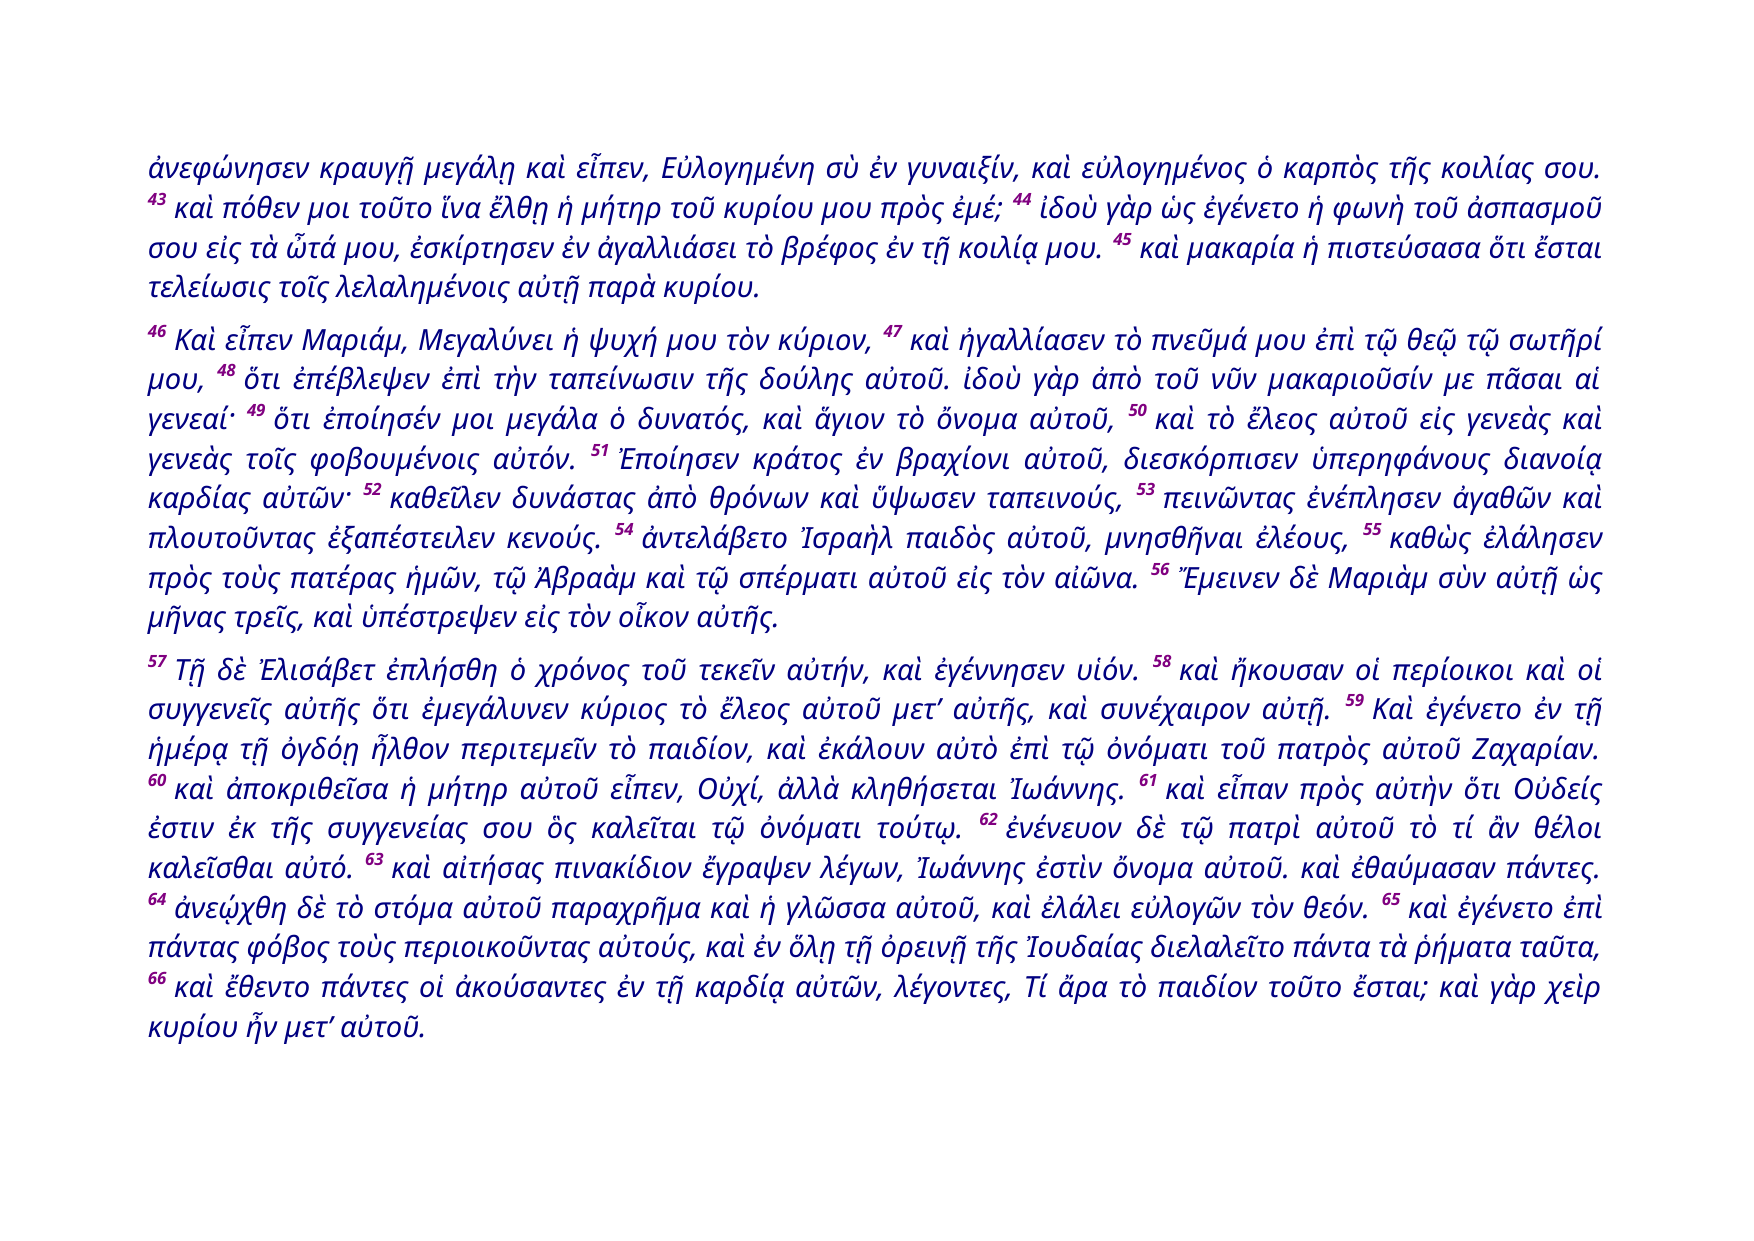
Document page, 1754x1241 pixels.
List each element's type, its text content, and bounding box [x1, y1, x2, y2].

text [148, 148, 1606, 306]
text 57 Τῇ δὲ Ἐλισάβετ ἐπλήσθη ὁ χρόνος τοῦ τεκεῖν αὐτήν, καὶ ἐγέννησεν υἱόν. 58 καὶ ἤκουσαν οἱ περίοικοι καὶ οἱ συγγενεῖς αὐτῆς ὅτι ἐμεγάλυνεν κύριος τὸ ἔλεος αὐτοῦ μετ’ αὐτῆς, καὶ συνέχαιρον αὐτῇ. 59 Καὶ ἐγένετο ἐν τῇ ἡμέρᾳ τῇ ὀγδόῃ ἦλθον περιτεμεῖν τὸ παιδίον, καὶ ἐκάλουν αὐτὸ ἐπὶ τῷ ὀνόματι τοῦ πατρὸς αὐτοῦ Ζαχαρίαν. 60 καὶ ἀποκριθεῖσα ἡ μήτηρ αὐτοῦ εἶπεν, Οὐχί, ἀλλὰ κληθήσεται Ἰωάννης. 61 καὶ εἶπαν πρὸς αὐτὴν ὅτι Οὐδείς ἐστιν ἐκ τῆς συγγενείας σου ὃς καλεῖται τῷ ὀνόματι τούτῳ. 62 ἐνένευον δὲ τῷ πατρὶ αὐτοῦ τὸ τί ἂν θέλοι καλεῖσθαι αὐτό. 63 καὶ αἰτήσας πινακίδιον ἔγραψεν λέγων, Ἰωάννης ἐστὶν ὄνομα αὐτοῦ. καὶ ἐθαύμασαν πάντες. 64 ἀνεῴχθη δὲ τὸ στόμα αὐτοῦ παραχρῆμα καὶ ἡ γλῶσσα αὐτοῦ, καὶ ἐλάλει εὐλογῶν τὸν θεόν. 65 καὶ ἐγένετο ἐπὶ πάντας φόβος τοὺς περιοικοῦντας αὐτούς, καὶ ἐν ὅλῃ τῇ ὀρεινῇ τῆς Ἰουδαίας διελαλεῖτο πάντα τὰ ῥήματα ταῦτα, 66 καὶ ἔθεντο πάντες οἱ ἀκούσαντες ἐν τῇ καρδίᾳ αὐτῶν, λέγοντες, Τί ἄρα τὸ παιδίον τοῦτο ἔσται; καὶ γὰρ χεὶρ κυρίου ἦν μετ’ αὐτοῦ. [148, 649, 1606, 1046]
text 46 Καὶ εἶπεν Μαριάμ, Μεγαλύνει ἡ ψυχή μου τὸν κύριον, 47 καὶ ἠγαλλίασεν τὸ πνεῦμά μου ἐπὶ τῷ θεῷ τῷ σωτῆρί μου, 48 ὅτι ἐπέβλεψεν ἐπὶ τὴν ταπείνωσιν τῆς δούλης αὐτοῦ. ἰδοὺ γὰρ ἀπὸ τοῦ νῦν μακαριοῦσίν με πᾶσαι αἱ γενεαί· 49 ὅτι ἐποίησέν μοι μεγάλα ὁ δυνατός, καὶ ἅγιον τὸ ὄνομα αὐτοῦ, 50 καὶ τὸ ἔλεος αὐτοῦ εἰς γενεὰς καὶ γενεὰς τοῖς φοβουμένοις αὐτόν. 51 Ἐποίησεν κράτος ἐν βραχίονι αὐτοῦ, διεσκόρπισεν ὑπερηφάνους διανοίᾳ καρδίας αὐτῶν· 52 καθεῖλεν δυνάστας ἀπὸ θρόνων καὶ ὕψωσεν ταπεινούς, 53 πεινῶντας ἐνέπλησεν ἀγαθῶν καὶ πλουτοῦντας ἐξαπέστειλεν κενούς. 54 ἀντελάβετο Ἰσραὴλ παιδὸς αὐτοῦ, μνησθῆναι ἐλέους, 55 καθὼς ἐλάλησεν πρὸς τοὺς πατέρας ἡμῶν, τῷ Ἀβραὰμ καὶ τῷ σπέρματι αὐτοῦ εἰς τὸν αἰῶνα. 56 Ἔμεινεν δὲ Μαριὰμ σὺν αὐτῇ ὡς μῆνας τρεῖς, καὶ ὑπέστρεψεν εἰς τὸν οἶκον αὐτῆς. [148, 319, 1606, 636]
